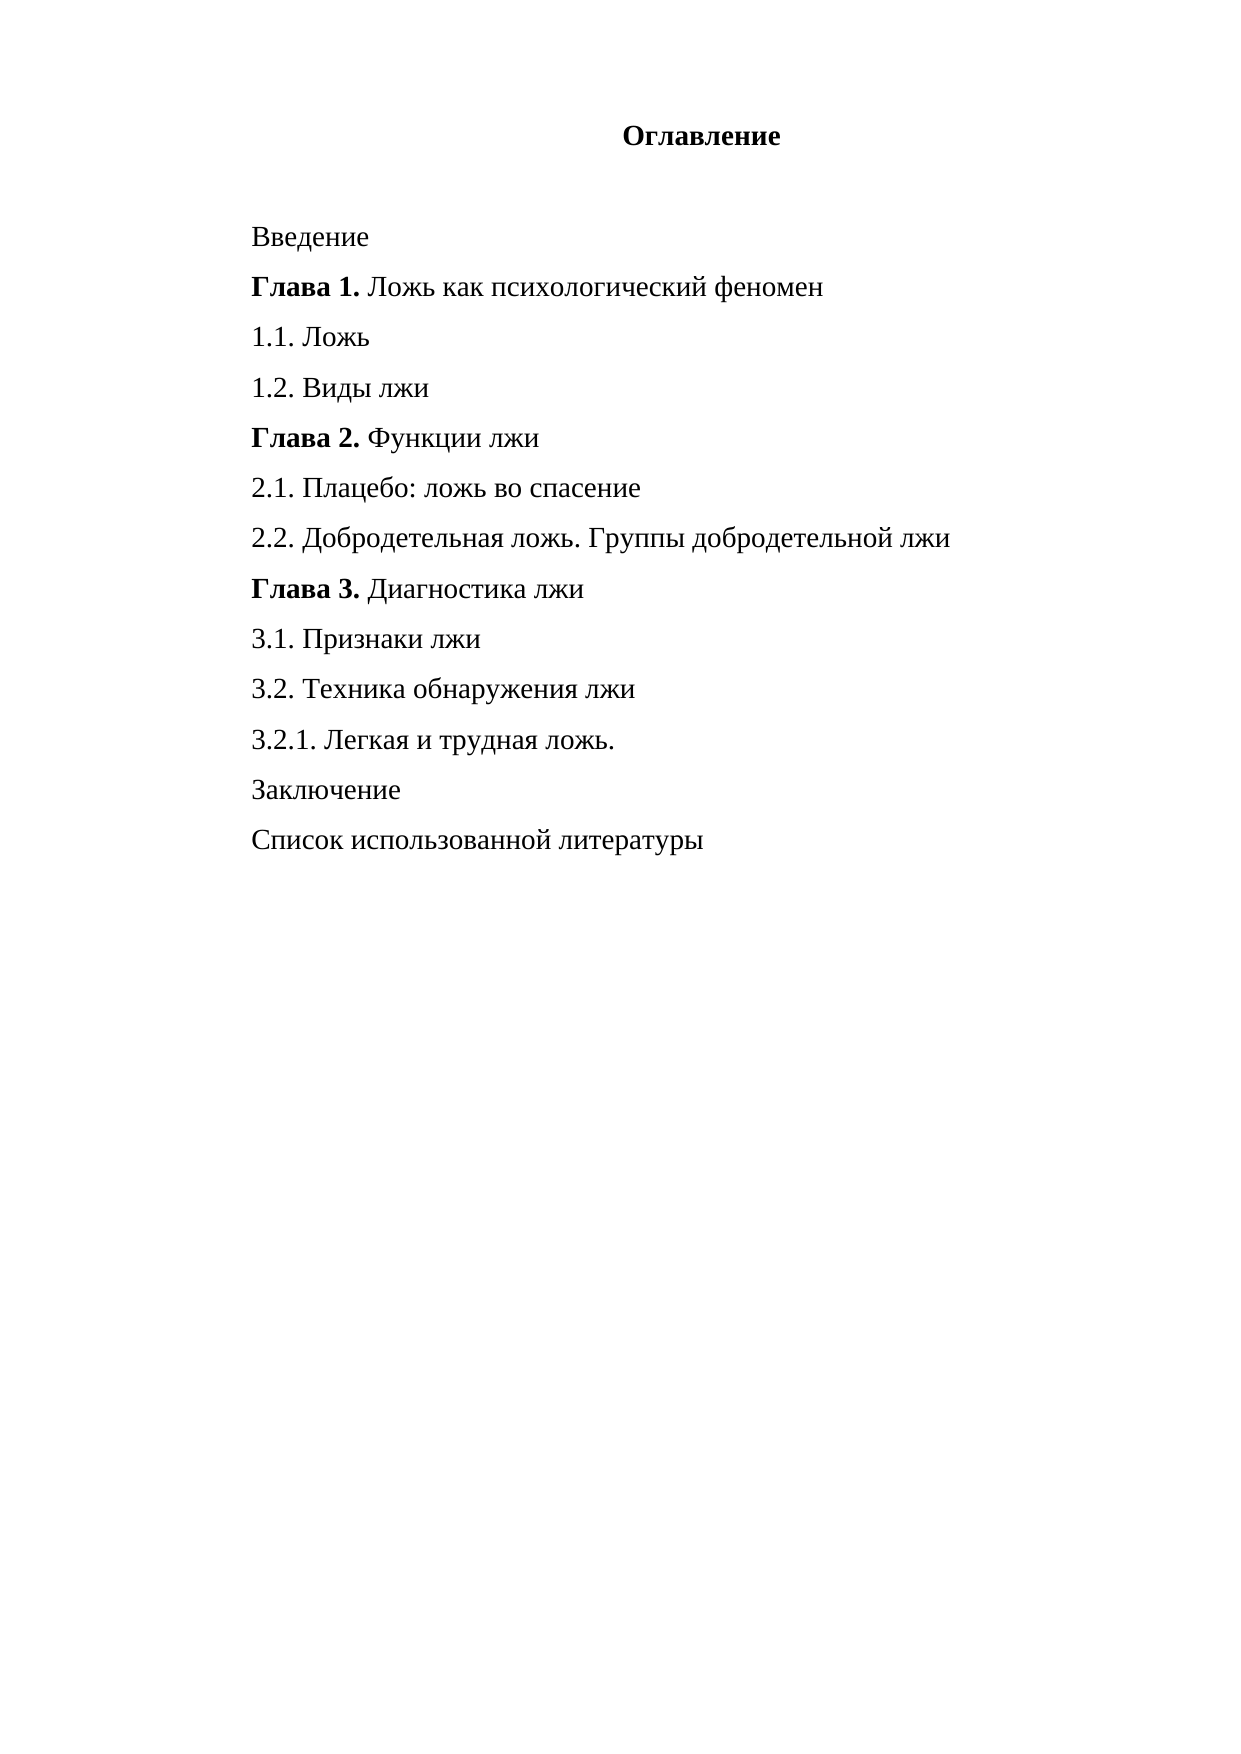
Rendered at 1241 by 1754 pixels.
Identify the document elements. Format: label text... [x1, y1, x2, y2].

text Глава 1. Ложь как психологический феномен [251, 269, 1152, 303]
text Глава 2. Функции лжи [251, 420, 1152, 453]
text 3.1. Признаки лжи [251, 621, 1152, 655]
text Заключение [251, 772, 1152, 806]
text Глава 3. Диагностика лжи [251, 571, 1152, 604]
text Введение [251, 219, 1152, 252]
text 2.2. Добродетельная ложь. Группы добродетельной лжи [251, 521, 1152, 554]
text 2.1. Плацебо: ложь во спасение [251, 470, 1152, 504]
text 3.2. Техника обнаружения лжи [251, 672, 1152, 705]
text 1.1. Ложь [251, 319, 1152, 353]
text 1.2. Виды лжи [251, 370, 1152, 403]
text 3.2.1. Легкая и трудная ложь. [251, 722, 1152, 755]
text Оглавление [177, 118, 1152, 152]
text Список использованной литературы [251, 822, 1152, 856]
